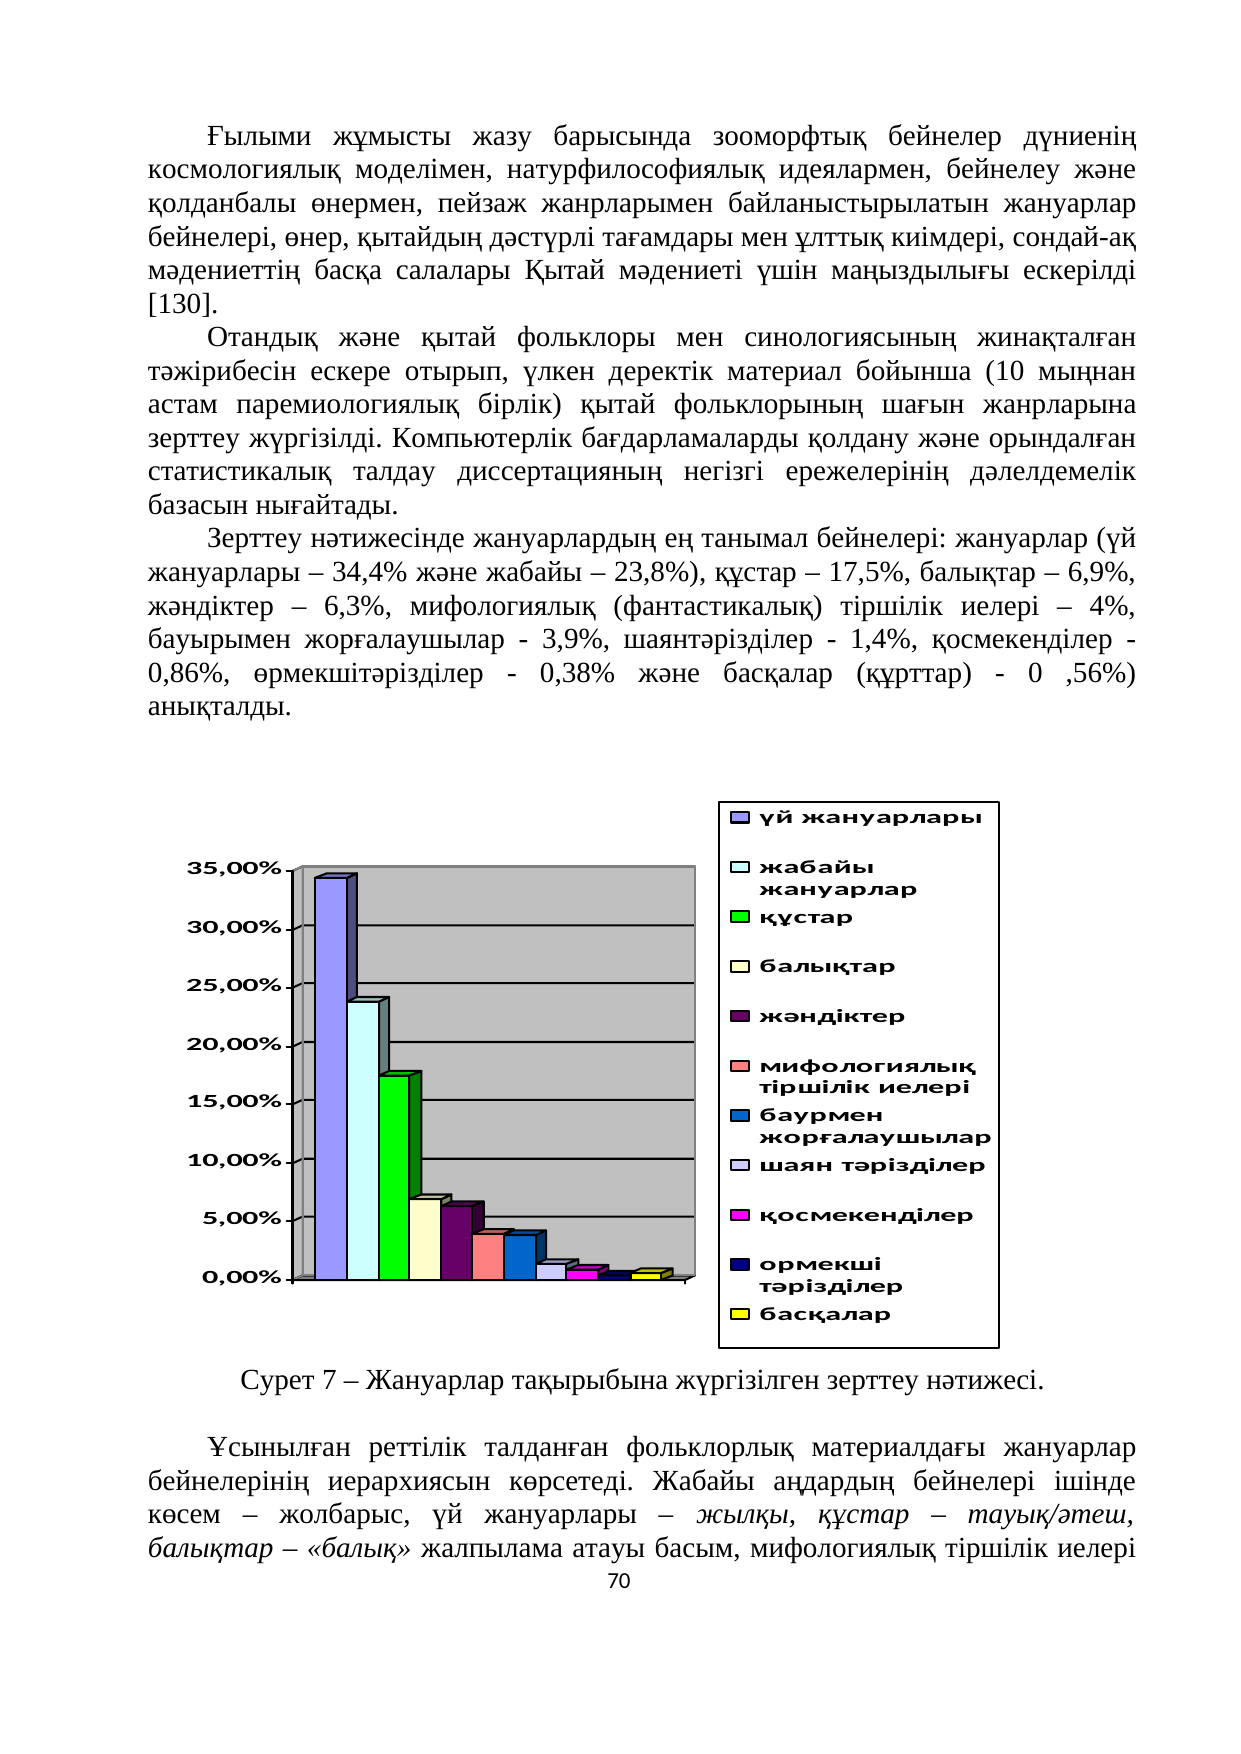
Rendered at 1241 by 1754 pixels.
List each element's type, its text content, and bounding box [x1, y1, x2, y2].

text Ғылыми жұмысты жазу барысында зооморфтық бейнелер дүниенің космологиялық моделімен, натурфилософиялық идеялармен, бейнелеу және қолданбалы өнермен, пейзаж жанрларымен байланыстырылатын жануарлар бейнелері, өнер, қытайдың дәстүрлі тағамдары мен ұлттық киімдері, сондай-ақ мәдениеттің басқа салалары Қытай мәдениеті үшін маңыздылығы ескерілді [130]. [148, 118, 1137, 319]
text Отандық және қытай фольклоры мен синологиясының жинақталған тәжірибесін ескере отырып, үлкен деректік материал бойынша (10 мыңнан астам паремиологиялық бірлік) қытай фольклорының шағын жанрларына зерттеу жүргізілді. Компьютерлік бағдарламаларды қолдану және орындалған статистикалық талдау диссертацияның негізгі ережелерінің дәлелдемелік базасын нығайтады. [148, 319, 1137, 521]
text Зерттеу нәтижесінде жануарлардың ең танымал бейнелері: жануарлар (үй жануарлары – 34,4% және жабайы – 23,8%), құстар – 17,5%, балықтар – 6,9%, жәндіктер – 6,3%, мифологиялық (фантастикалық) тіршілік иелері – 4%, бауырымен жорғалаушылар - 3,9%, шаянтәрізділер - 1,4%, қосмекенділер - 0,86%, өрмекшітәрізділер - 0,38% және басқалар (құрттар) - 0 ,56%) анықталды. [148, 521, 1137, 722]
text Сурет 7 – Жануарлар тақырыбына жүргізілген зерттеу нәтижесі. [148, 1362, 1137, 1396]
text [148, 1429, 1137, 1563]
